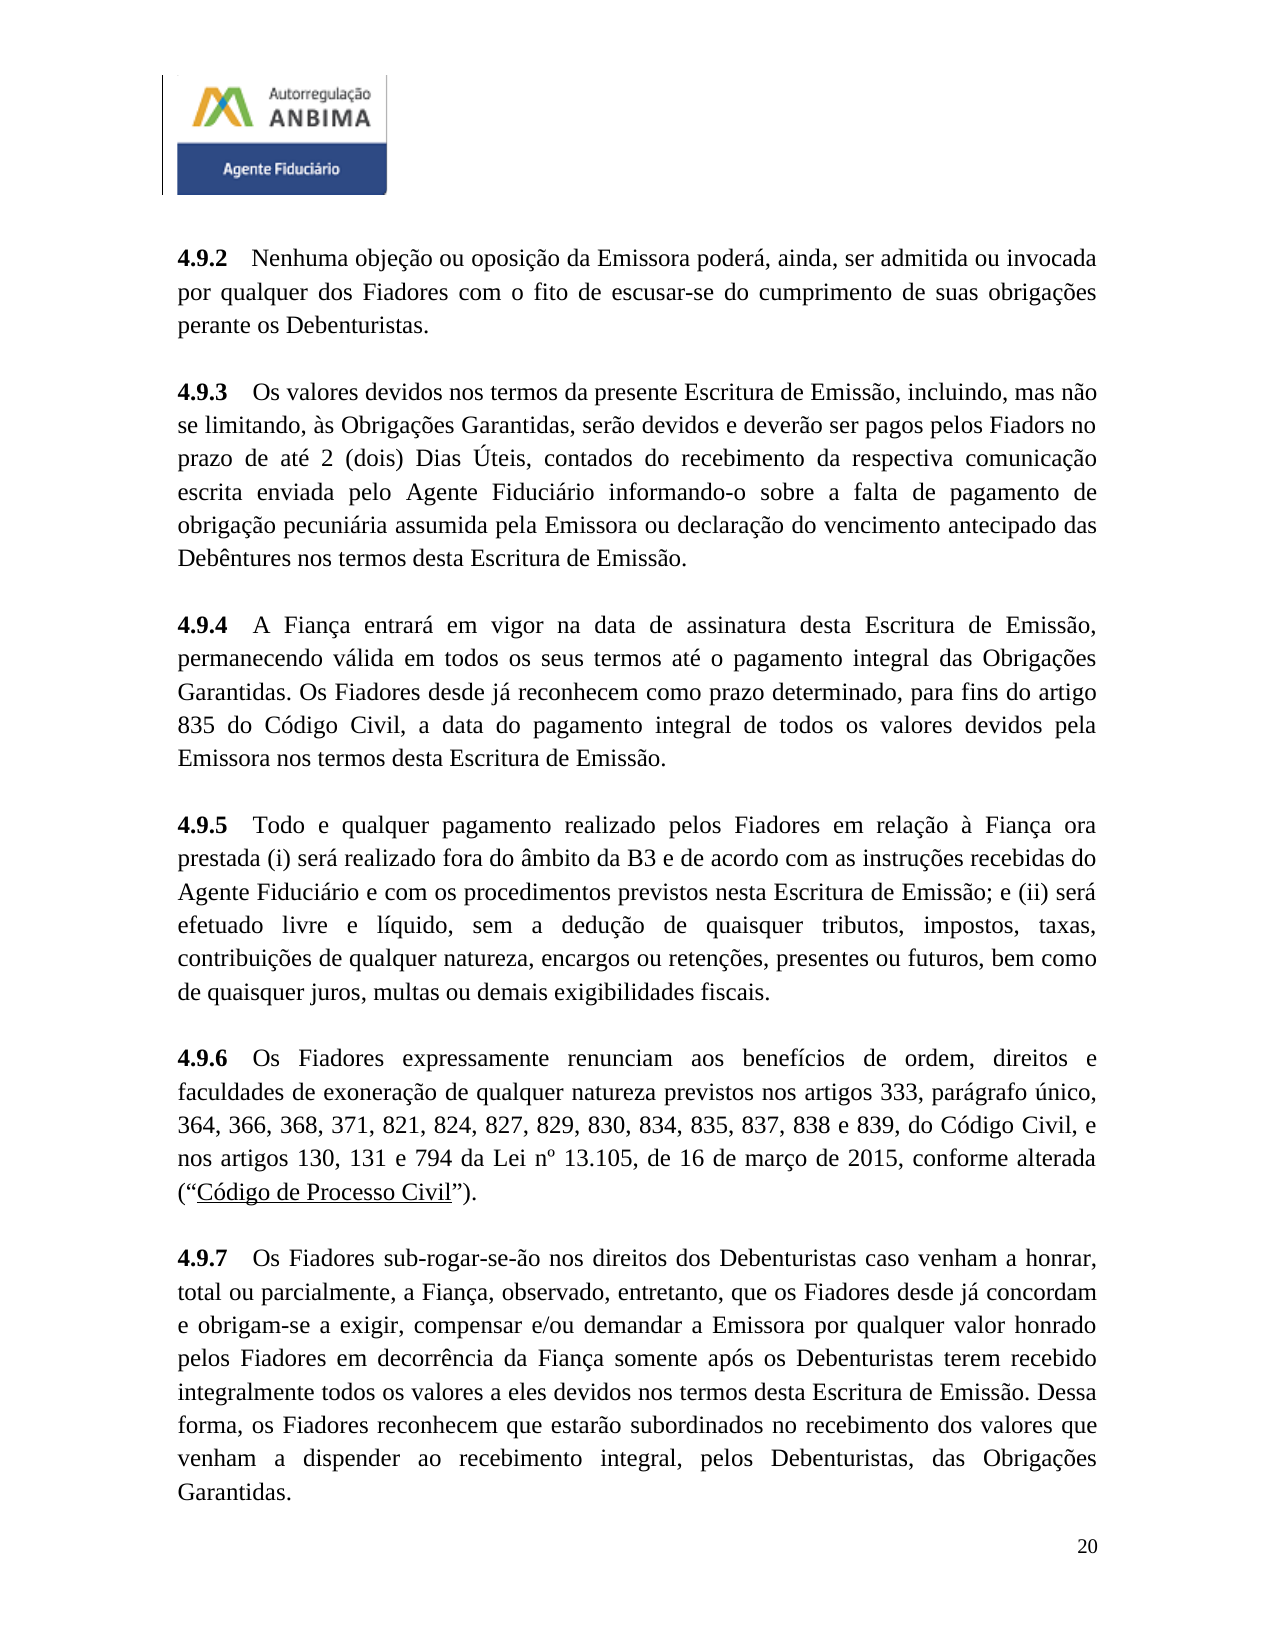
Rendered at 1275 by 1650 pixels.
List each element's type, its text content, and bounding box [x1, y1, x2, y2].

text 4.9.3 Os valores devidos nos termos da presente Escritura de Emissão, incluindo, mas não se limitando, às Obrigações Garantidas, serão devidos e deverão ser pagos pelos Fiadors no prazo de até 2 (dois) Dias Úteis, contados do recebimento da respectiva comunicação escrita enviada pelo Agente Fiduciário informando-o sobre a falta de pagamento de obrigação pecuniária assumida pela Emissora ou declaração do vencimento antecipado das Debêntures nos termos desta Escritura de Emissão. [177, 373, 1098, 573]
text 4.9.4 A Fiança entrará em vigor na data de assinatura desta Escritura de Emissão, permanecendo válida em todos os seus termos até o pagamento integral das Obrigações Garantidas. Os Fiadores desde já reconhecem como prazo determinado, para fins do artigo 835 do Código Civil, a data do pagamento integral de todos os valores devidos pela Emissora nos termos desta Escritura de Emissão. [177, 607, 1098, 773]
text 4.9.7 Os Fiadores sub-rogar-se-ão nos direitos dos Debenturistas caso venham a honrar, total ou parcialmente, a Fiança, observado, entretanto, que os Fiadores desde já concordam e obrigam-se a exigir, compensar e/ou demandar a Emissora por qualquer valor honrado pelos Fiadores em decorrência da Fiança somente após os Debenturistas terem recebido integralmente todos os valores a eles devidos nos termos desta Escritura de Emissão. Dessa forma, os Fiadores reconhecem que estarão subordinados no recebimento dos valores que venham a dispender ao recebimento integral, pelos Debenturistas, das Obrigações Garantidas. [177, 1240, 1098, 1507]
text 4.9.2 Nenhuma objeção ou oposição da Emissora poderá, ainda, ser admitida ou invocada por qualquer dos Fiadores com o fito de escusar-se do cumprimento de suas obrigações perante os Debenturistas. [177, 240, 1098, 340]
picture [177, 75, 388, 195]
text 4.9.5 Todo e qualquer pagamento realizado pelos Fiadores em relação à Fiança ora prestada (i) será realizado fora do âmbito da B3 e de acordo com as instruções recebidas do Agente Fiduciário e com os procedimentos previstos nesta Escritura de Emissão; e (ii) será efetuado livre e líquido, sem a dedução de quaisquer tributos, impostos, taxas, contribuições de qualquer natureza, encargos ou retenções, presentes ou futuros, bem como de quaisquer juros, multas ou demais exigibilidades fiscais. [177, 807, 1098, 1007]
text 4.9.6 Os Fiadores expressamente renunciam aos benefícios de ordem, direitos e faculdades de exoneração de qualquer natureza previstos nos artigos 333, parágrafo único, 364, 366, 368, 371, 821, 824, 827, 829, 830, 834, 835, 837, 838 e 839, do Código Civil, e nos artigos 130, 131 e 794 da Lei nº 13.105, de 16 de março de 2015, conforme alterada (“Código de Processo Civil”). [177, 1040, 1098, 1207]
